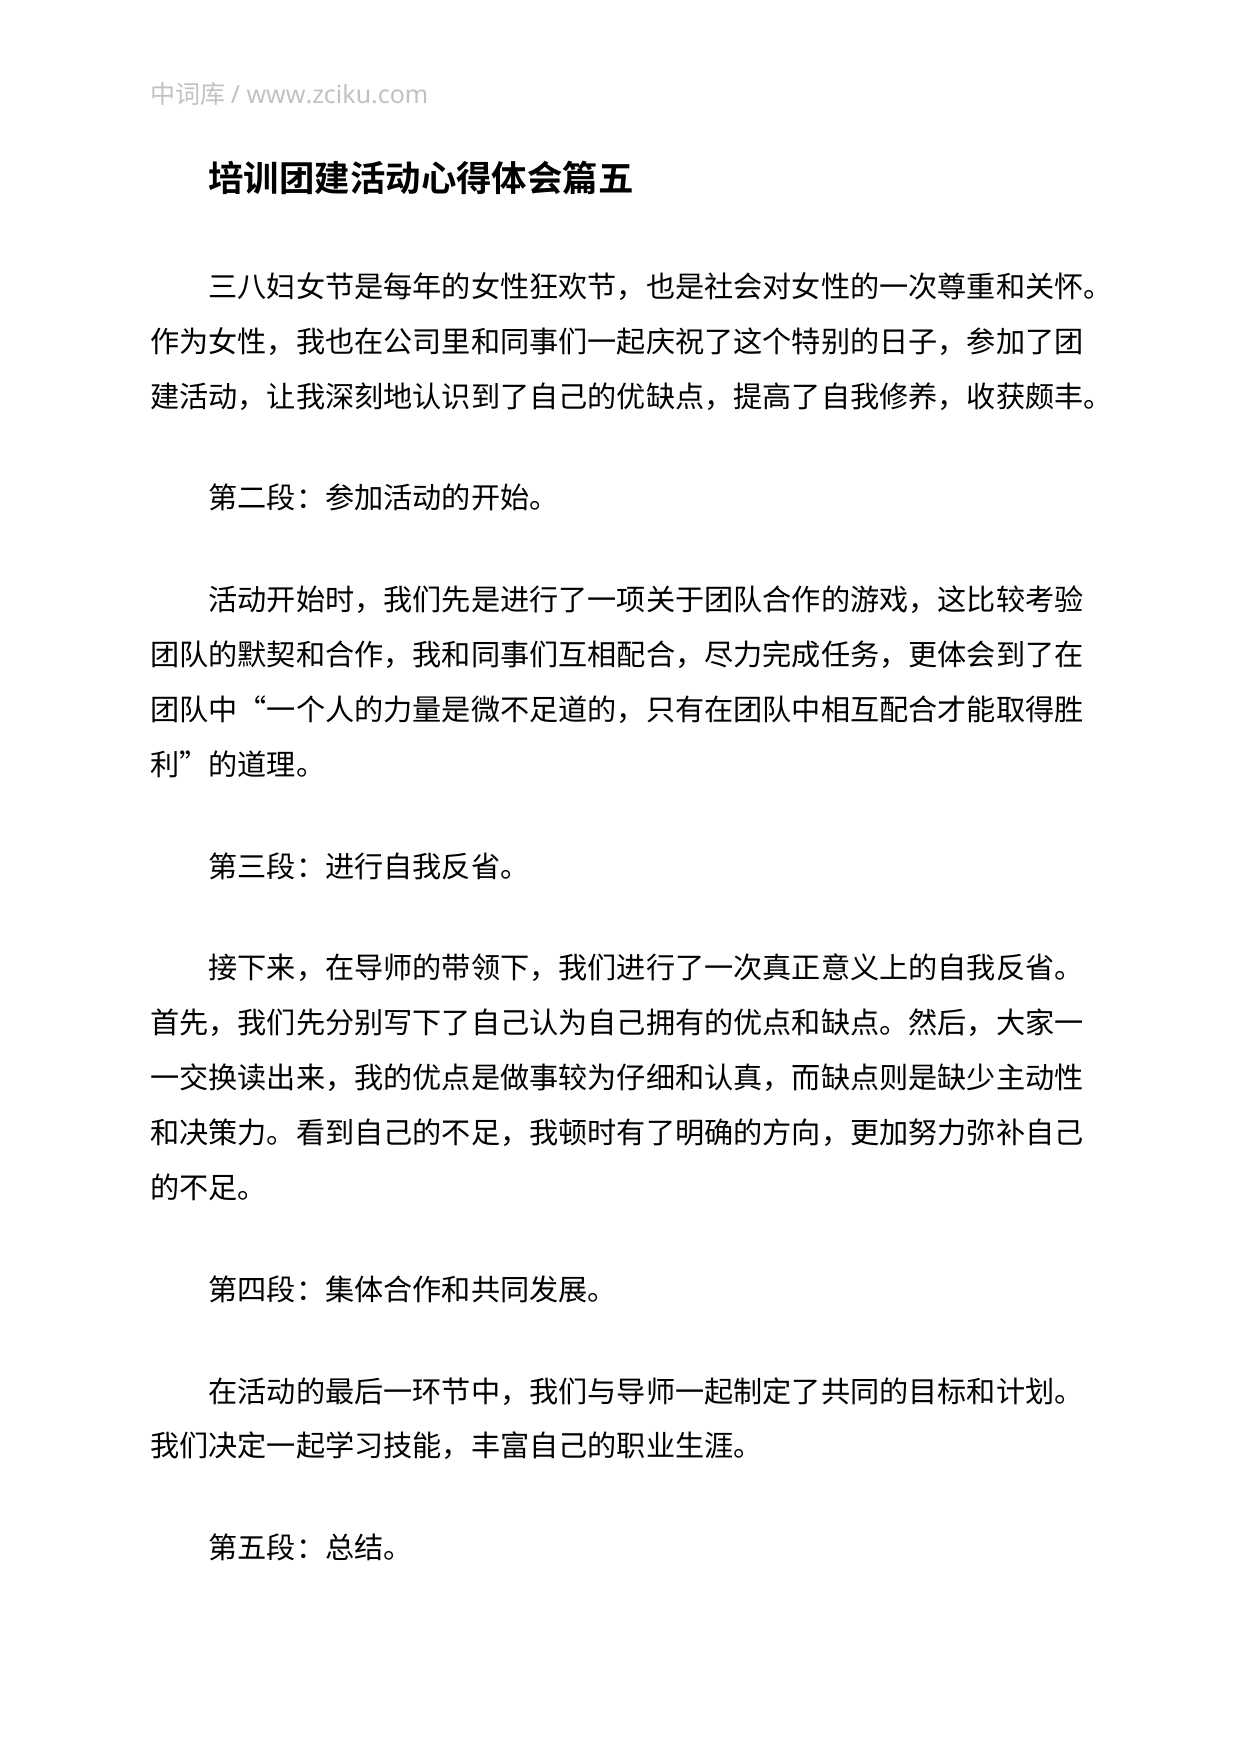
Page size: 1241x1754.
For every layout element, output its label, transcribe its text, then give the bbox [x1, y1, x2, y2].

text 第五段：总结。 [150, 1525, 1090, 1567]
text 第三段：进行自我反省。 [150, 843, 1090, 886]
text 第四段：集体合作和共同发展。 [150, 1266, 1090, 1309]
text 第二段：参加活动的开始。 [150, 475, 1090, 517]
text 培训团建活动心得体会篇五 [150, 150, 1090, 201]
text 三八妇女节是每年的女性狂欢节，也是社会对女性的一次尊重和关怀。作为女性，我也在公司里和同事们一起庆祝了这个特别的日子，参加了团建活动，让我深刻地认识到了自己的优缺点，提高了自我修养，收获颇丰。 [150, 263, 1090, 416]
text 活动开始时，我们先是进行了一项关于团队合作的游戏，这比较考验团队的默契和合作，我和同事们互相配合，尽力完成任务，更体会到了在团队中“一个人的力量是微不足道的，只有在团队中相互配合才能取得胜利”的道理。 [150, 577, 1090, 784]
text 接下来，在导师的带领下，我们进行了一次真正意义上的自我反省。首先，我们先分别写下了自己认为自己拥有的优点和缺点。然后，大家一一交换读出来，我的优点是做事较为仔细和认真，而缺点则是缺少主动性和决策力。看到自己的不足，我顿时有了明确的方向，更加努力弥补自己的不足。 [150, 945, 1090, 1207]
text 在活动的最后一环节中，我们与导师一起制定了共同的目标和计划。我们决定一起学习技能，丰富自己的职业生涯。 [150, 1368, 1090, 1465]
